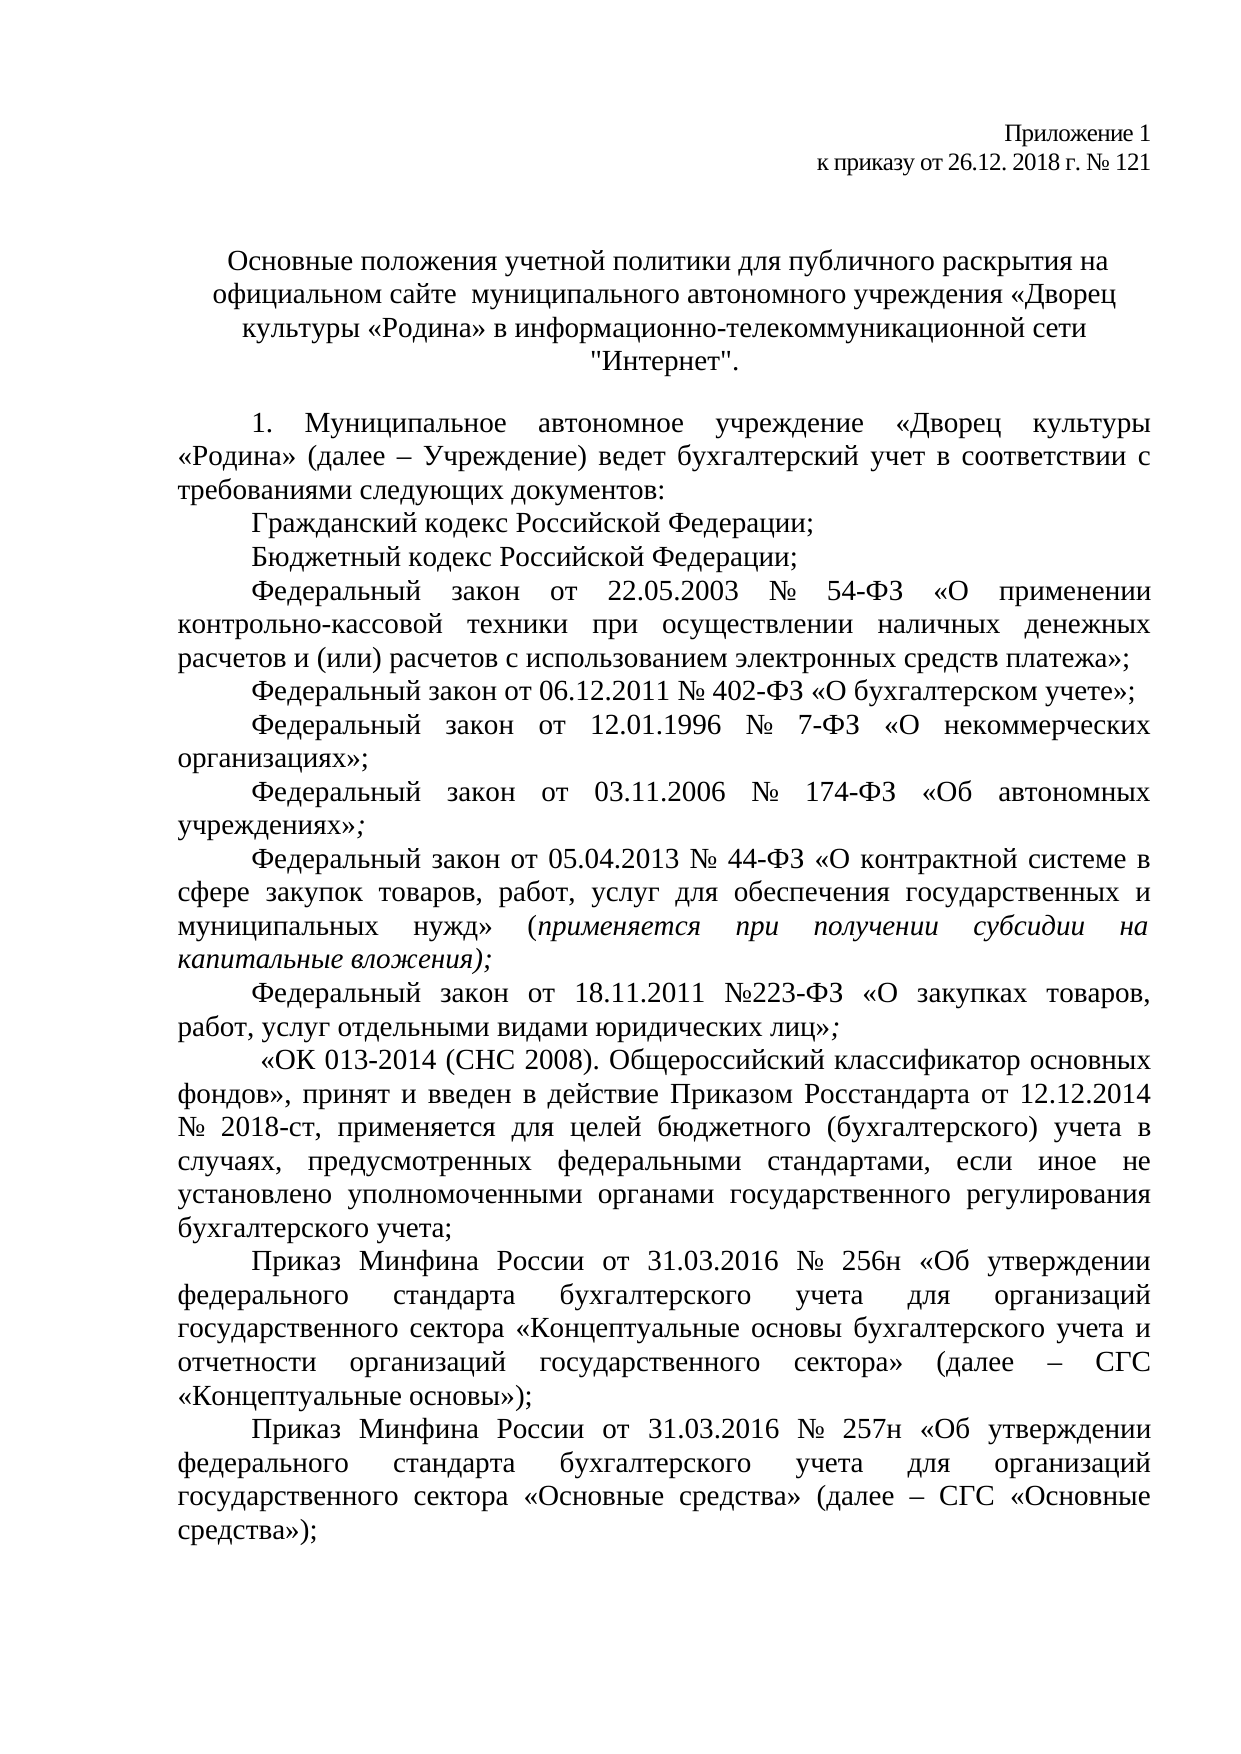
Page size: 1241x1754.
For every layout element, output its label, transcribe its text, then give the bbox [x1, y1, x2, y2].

text Приказ Минфина России от 31.03.2016 № 256н «Об утверждении федерального стандарта бухгалтерского учета для организаций государственного сектора «Концептуальные основы бухгалтерского учета и отчетности организаций государственного сектора» (далее – СГС «Концептуальные основы»); [177, 1243, 1152, 1411]
text Федеральный закон от 03.11.2006 № 174-ФЗ «Об автономных учреждениях»; [177, 774, 1152, 841]
text Федеральный закон от 06.12.2011 № 402-ФЗ «О бухгалтерском учете»; [177, 673, 1152, 707]
text Гражданский кодекс Российской Федерации; [177, 506, 1152, 539]
text «ОК 013-2014 (СНС 2008). Общероссийский классификатор основных фондов», принят и введен в действие Приказом Росстандарта от 12.12.2014 № 2018-ст, применяется для целей бюджетного (бухгалтерского) учета в случаях, предусмотренных федеральными стандартами, если иное не установлено уполномоченными органами государственного регулирования бухгалтерского учета; [177, 1042, 1152, 1243]
text 1. Муниципальное автономное учреждение «Дворец культуры «Родина» (далее – Учреждение) ведет бухгалтерский учет в соответствии с требованиями следующих документов: [177, 405, 1152, 506]
text Основные положения учетной политики для публичного раскрытия на официальном сайте муниципального автономного учреждения «Дворец культуры «Родина» в информационно-телекоммуникационной сети "Интернет". [177, 243, 1152, 377]
text Федеральный закон от 22.05.2003 № 54-ФЗ «О применении контрольно-кассовой техники при осуществлении наличных денежных расчетов и (или) расчетов с использованием электронных средств платежа»; [177, 573, 1152, 673]
text к приказу от 26.12. 2018 г. № 121 [177, 147, 1152, 176]
text Приказ Минфина России от 31.03.2016 № 257н «Об утверждении федерального стандарта бухгалтерского учета для организаций государственного сектора «Основные средства» (далее – СГС «Основные средства»); [177, 1411, 1152, 1545]
text Федеральный закон от 05.04.2013 № 44-ФЗ «О контрактной системе в сфере закупок товаров, работ, услуг для обеспечения государственных и муниципальных нужд» (применяется при получении субсидии на капитальные вложения); [177, 841, 1152, 975]
text Федеральный закон от 18.11.2011 №223-ФЗ «О закупках товаров, работ, услуг отдельными видами юридических лиц»; [177, 975, 1152, 1042]
text Федеральный закон от 12.01.1996 № 7-ФЗ «О некоммерческих организациях»; [177, 707, 1152, 774]
text Приложение 1 [177, 118, 1152, 147]
text Бюджетный кодекс Российской Федерации; [177, 539, 1152, 573]
